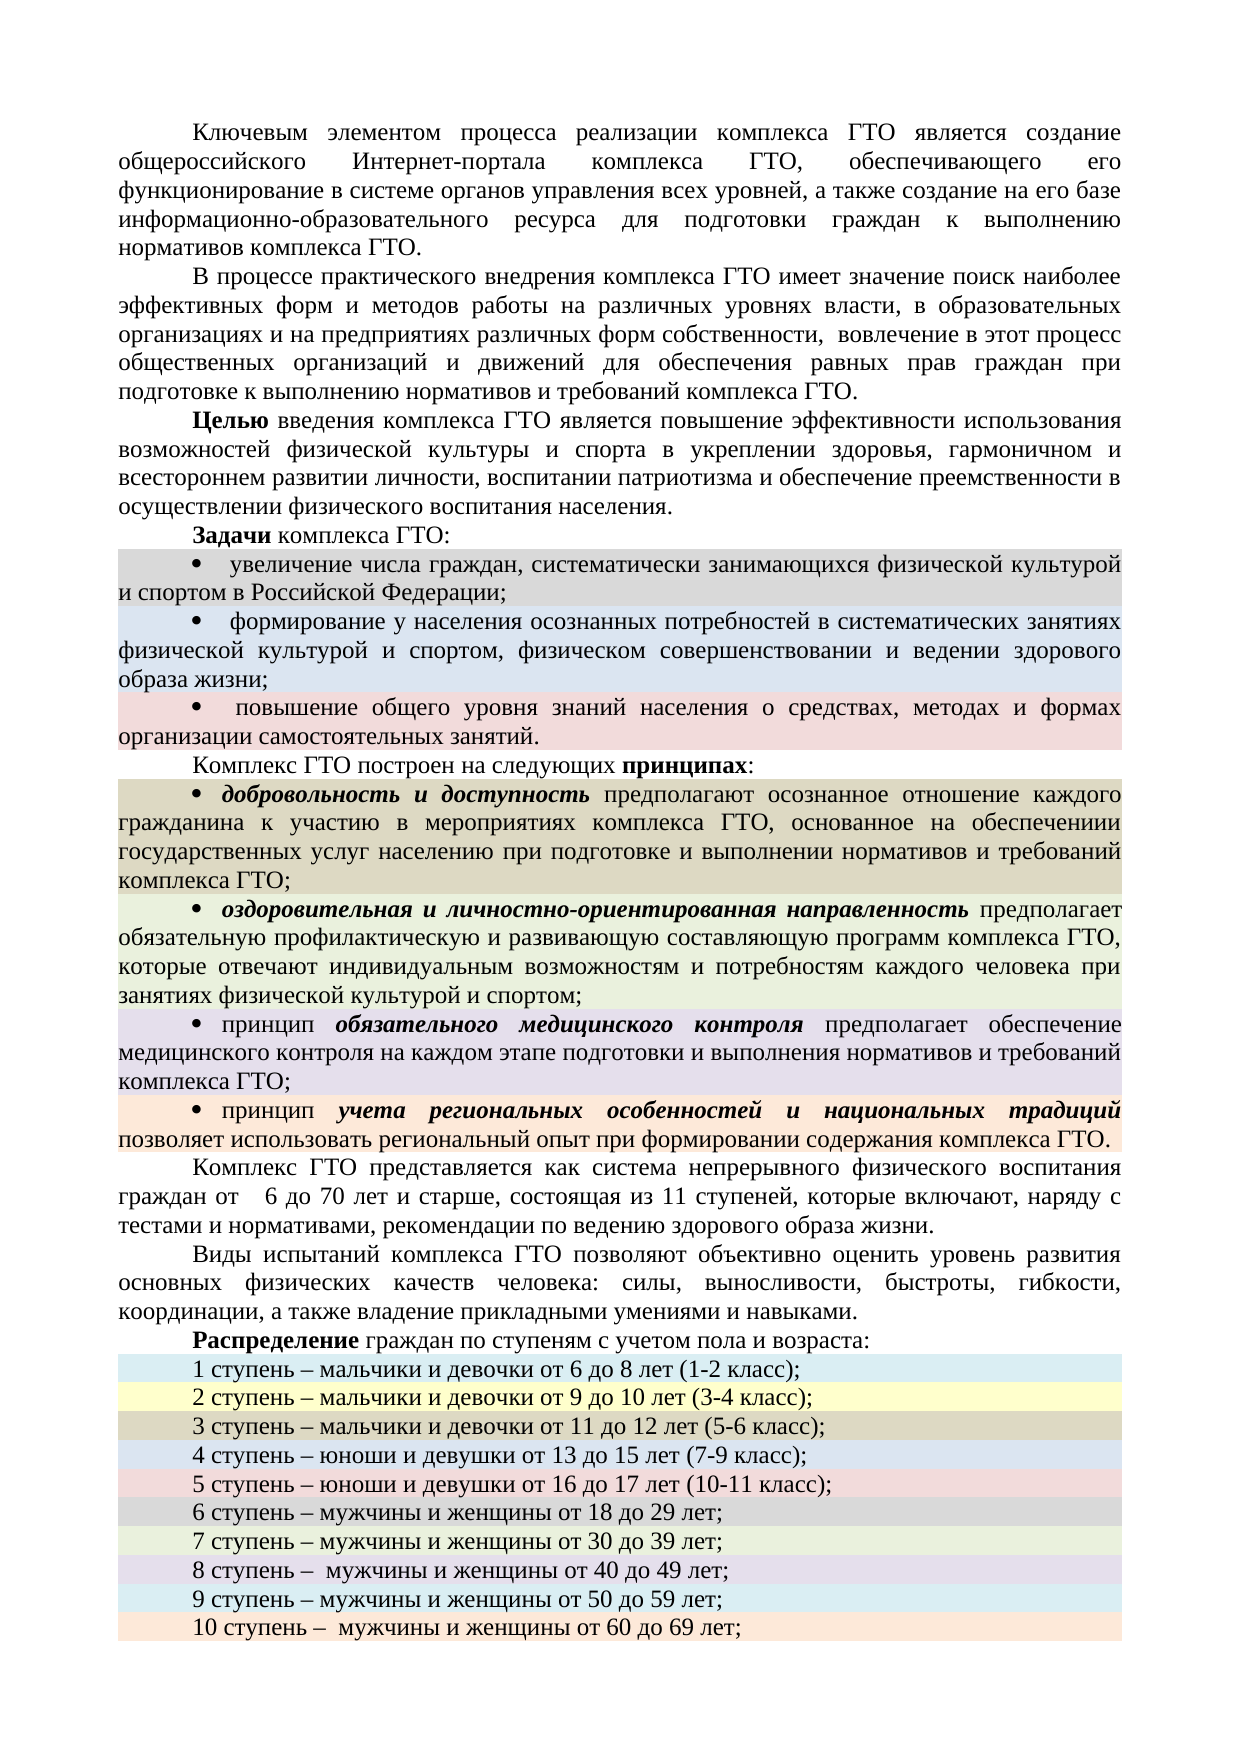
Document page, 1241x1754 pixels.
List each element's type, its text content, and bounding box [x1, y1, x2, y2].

text Комплекс ГТО построен на следующих принципах: [118, 750, 1122, 779]
text 6 ступень – мужчины и женщины от 18 до 29 лет; [118, 1497, 1122, 1526]
text Виды испытаний комплекса ГТО позволяют объективно оценить уровень развития основных физических качеств человека: силы, выносливости, быстроты, гибкости, координации, а также владение прикладными умениями и навыками. [118, 1239, 1122, 1325]
list повышение общего уровня знаний населения о средствах, методах и формах организации самостоятельных занятий. [118, 692, 1122, 750]
text Задачи комплекса ГТО: [118, 520, 1122, 549]
text 7 ступень – мужчины и женщины от 30 до 39 лет; [118, 1526, 1122, 1555]
list формирование у населения осознанных потребностей в систематических занятиях физической культурой и спортом, физическом совершенствовании и ведении здорового образа жизни; [118, 606, 1122, 692]
text 1 ступень – мальчики и девочки от 6 до 8 лет (1-2 класс); [118, 1354, 1122, 1382]
list принцип обязательного медицинского контроля предполагает обеспечение медицинского контроля на каждом этапе подготовки и выполнения нормативов и требований комплекса ГТО; [118, 1009, 1122, 1095]
text Комплекс ГТО представляется как система непрерывного физического воспитания граждан от 6 до 70 лет и старше, состоящая из 11 ступеней, которые включают, наряду с тестами и нормативами, рекомендации по ведению здорового образа жизни. [118, 1152, 1122, 1239]
text 8 ступень – мужчины и женщины от 40 до 49 лет; [118, 1555, 1122, 1584]
text Целью введения комплекса ГТО является повышение эффективности использования возможностей физической культуры и спорта в укреплении здоровья, гармоничном и всестороннем развитии личности, воспитании патриотизма и обеспечение преемственности в осуществлении физического воспитания населения. [118, 405, 1122, 520]
text Ключевым элементом процесса реализации комплекса ГТО является создание общероссийского Интернет-портала комплекса ГТО, обеспечивающего его функционирование в системе органов управления всех уровней, а также создание на его базе информационно-образовательного ресурса для подготовки граждан к выполнению нормативов комплекса ГТО. [118, 117, 1122, 261]
list добровольность и доступность предполагают осознанное отношение каждого гражданина к участию в мероприятиях комплекса ГТО, основанное на обеспечениии государственных услуг населению при подготовке и выполнении нормативов и требований комплекса ГТО; [118, 779, 1122, 894]
list увеличение числа граждан, систематически занимающихся физической культурой и спортом в Российской Федерации; [118, 549, 1122, 606]
text В процессе практического внедрения комплекса ГТО имеет значение поиск наиболее эффективных форм и методов работы на различных уровнях власти, в образовательных организациях и на предприятиях различных форм собственности, вовлечение в этот процесс общественных организаций и движений для обеспечения равных прав граждан при подготовке к выполнению нормативов и требований комплекса ГТО. [118, 261, 1122, 405]
text 9 ступень – мужчины и женщины от 50 до 59 лет; [118, 1584, 1122, 1612]
list оздоровительная и личностно-ориентированная направленность предполагает обязательную профилактическую и развивающую составляющую программ комплекса ГТО, которые отвечают индивидуальным возможностям и потребностям каждого человека при занятиях физической культурой и спортом; [118, 894, 1122, 1009]
text 2 ступень – мальчики и девочки от 9 до 10 лет (3-4 класс); [118, 1382, 1122, 1411]
list принцип учета региональных особенностей и национальных традиций позволяет использовать региональный опыт при формировании содержания комплекса ГТО. [118, 1095, 1122, 1152]
text 10 ступень – мужчины и женщины от 60 до 69 лет; [118, 1612, 1122, 1641]
text Распределение граждан по ступеням с учетом пола и возраста: [118, 1325, 1122, 1354]
text 5 ступень – юноши и девушки от 16 до 17 лет (10-11 класс); [118, 1469, 1122, 1497]
text 3 ступень – мальчики и девочки от 11 до 12 лет (5-6 класс); [118, 1411, 1122, 1440]
text 4 ступень – юноши и девушки от 13 до 15 лет (7-9 класс); [118, 1440, 1122, 1469]
